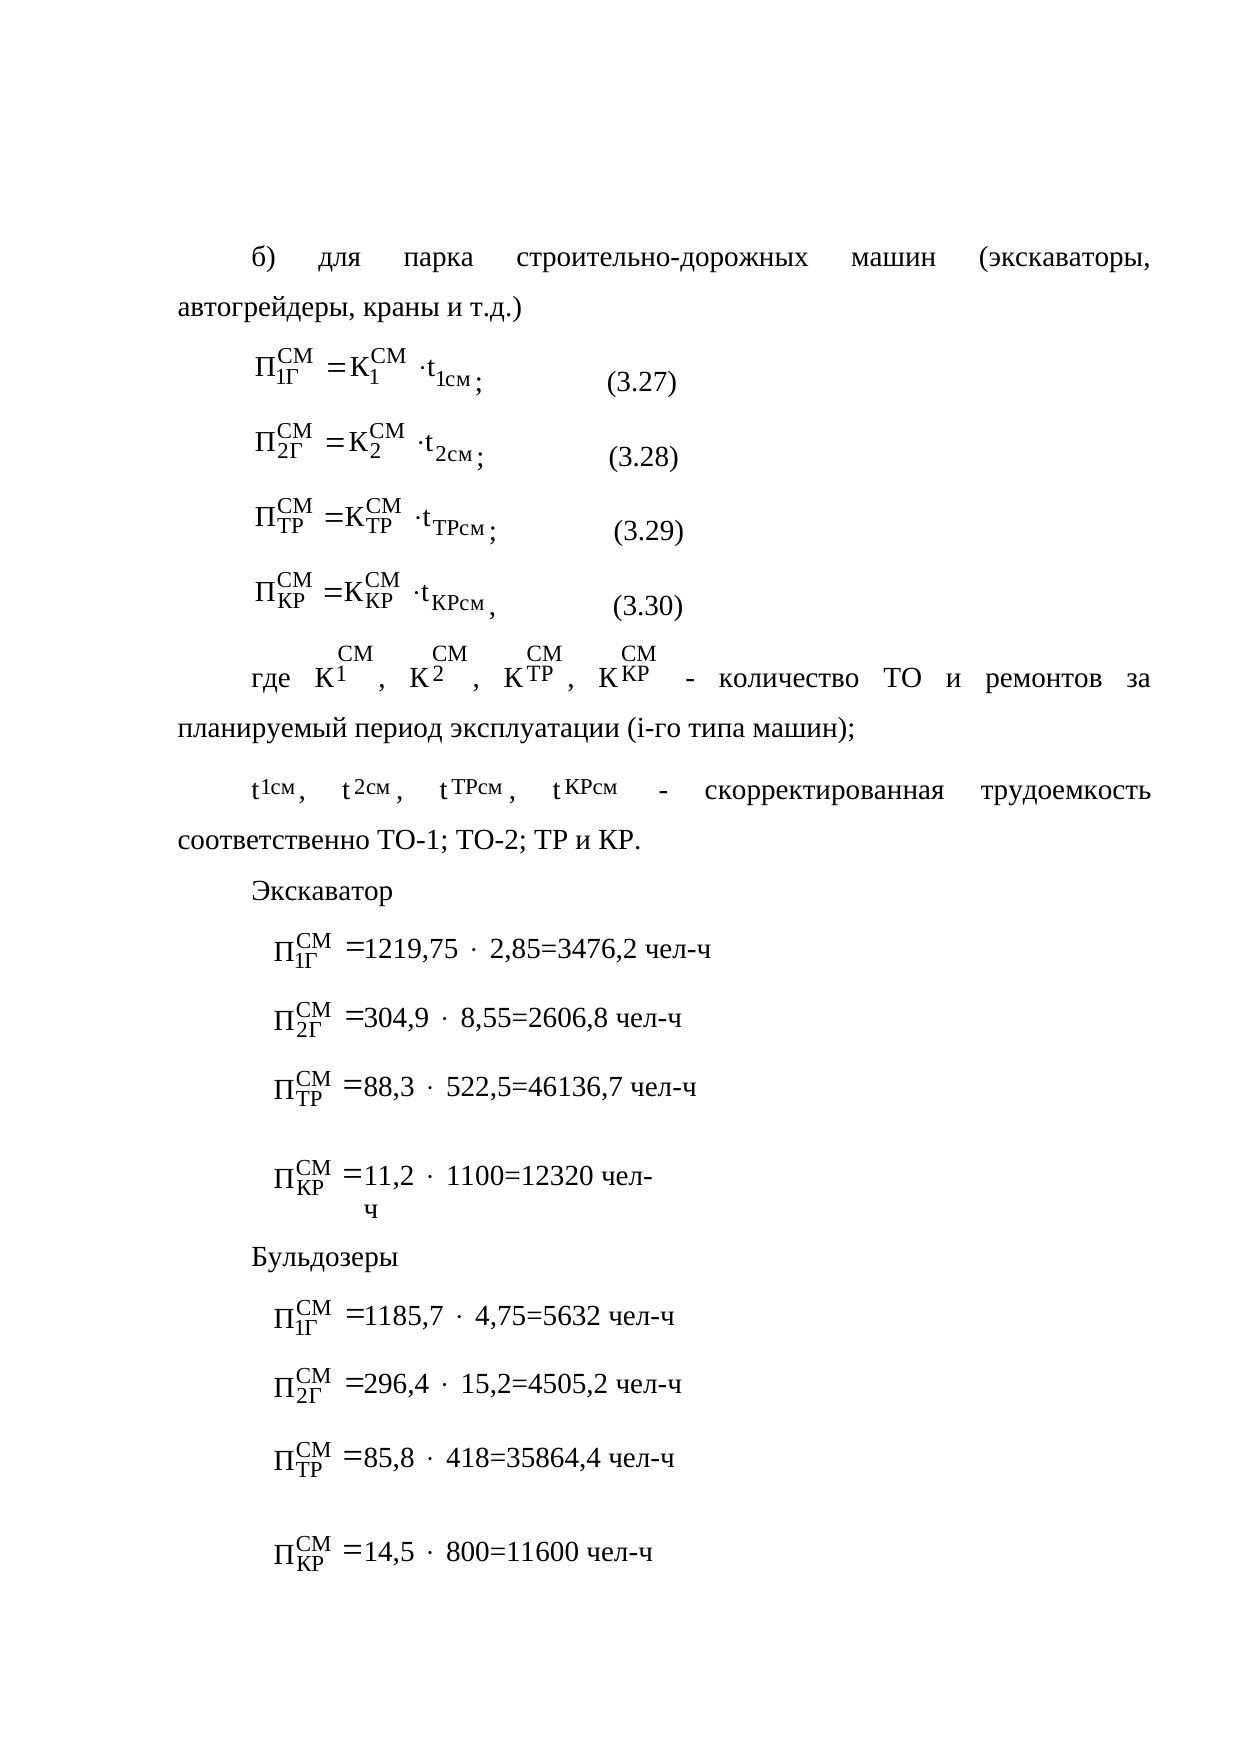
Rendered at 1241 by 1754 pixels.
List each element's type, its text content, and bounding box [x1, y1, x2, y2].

text Экскаватор [177, 873, 1152, 906]
text б) для парка строительно-дорожных машин (экскаваторы, автогрейдеры, краны и т.д.) [177, 239, 1152, 323]
text ; (3.29) [177, 489, 1152, 547]
text , (3.30) [177, 564, 1152, 622]
text ; (3.28) [177, 414, 1152, 472]
text где К, К, К, К - количество ТО и ремонтов за планируемый период эксплуатации (i-го типа машин); [177, 638, 1152, 743]
text t, t, t, t - скорректированная трудоемкость соответственно ТО-1; ТО-2; ТР и КР. [177, 760, 1152, 856]
text Бульдозеры [177, 1239, 1152, 1273]
text ; (3.27) [177, 340, 1152, 398]
